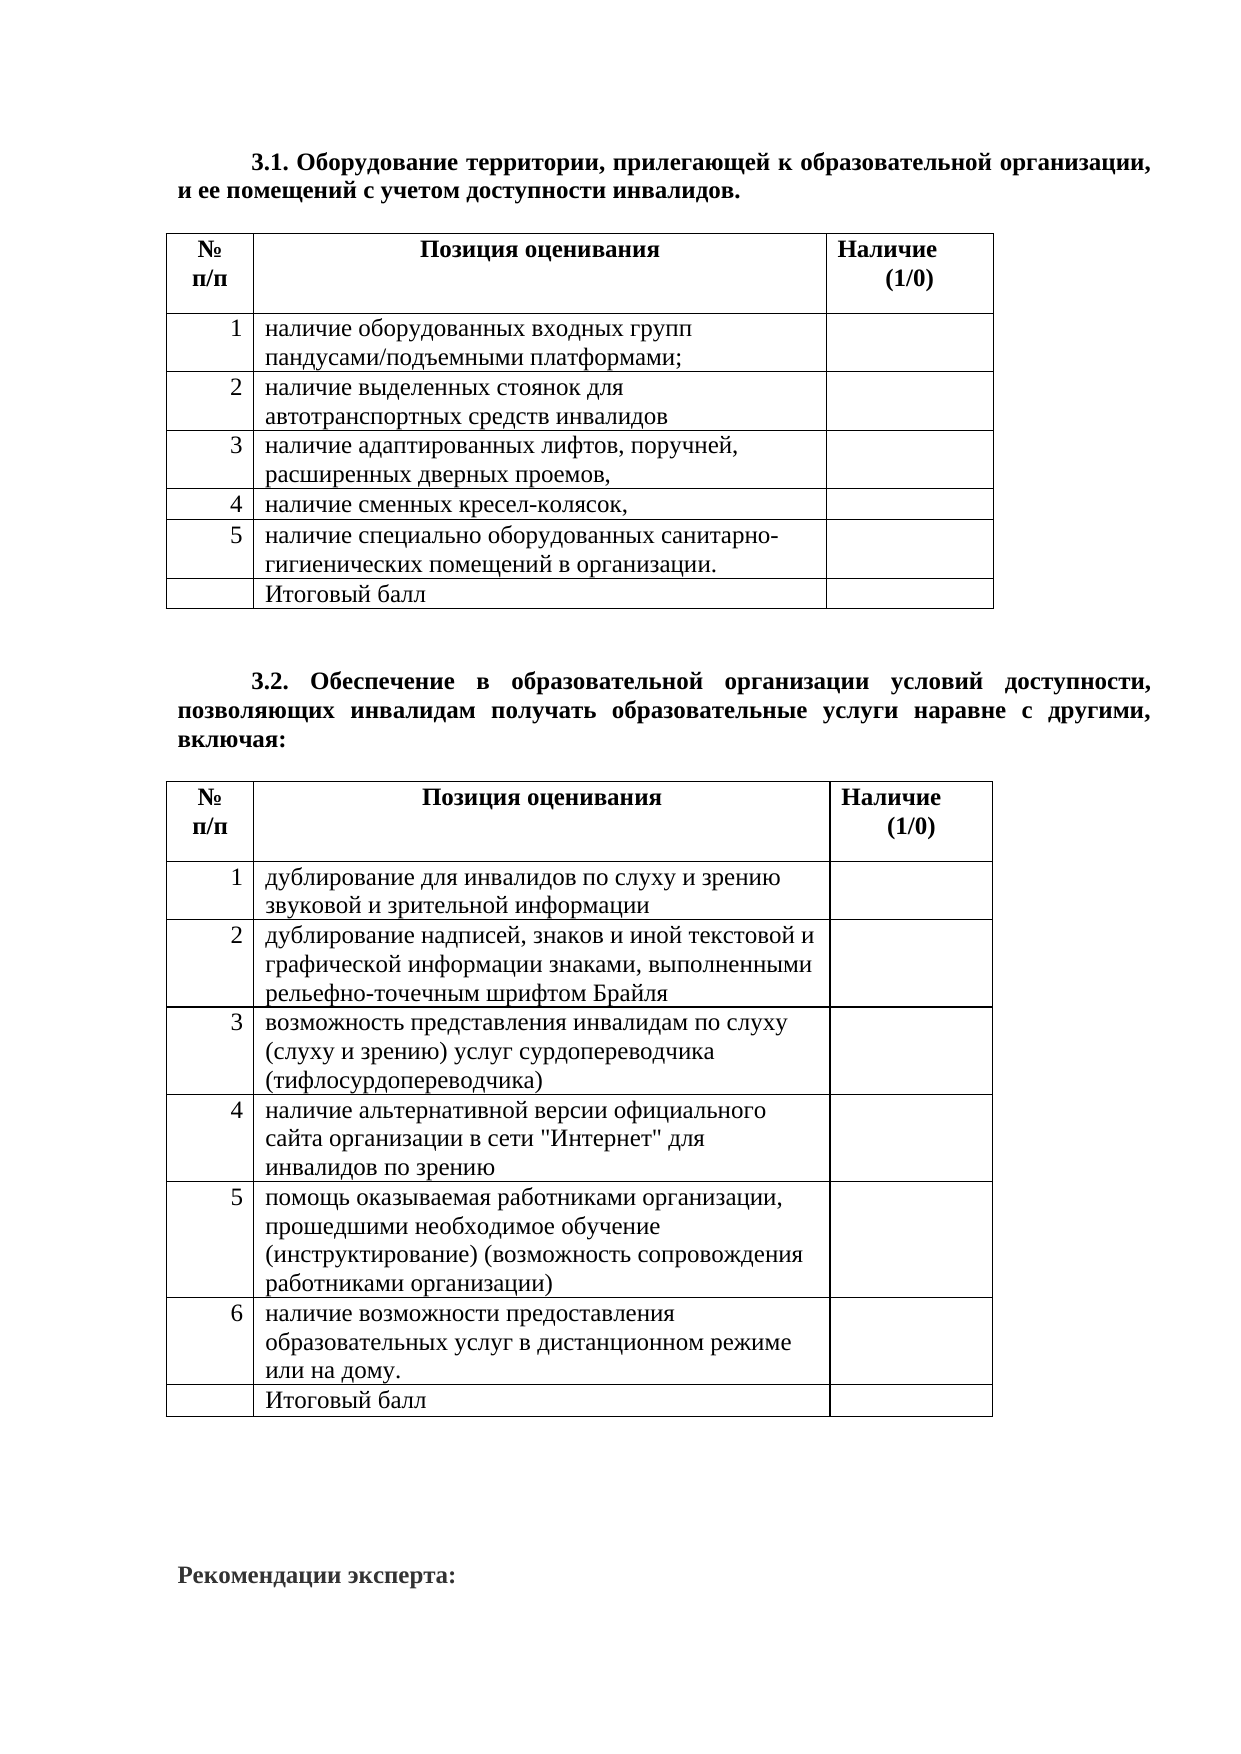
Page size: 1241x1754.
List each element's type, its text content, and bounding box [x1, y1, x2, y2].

table_cell [167, 579, 253, 608]
table_cell [831, 920, 992, 1006]
table_cell 3 [167, 431, 253, 488]
table_cell [827, 372, 993, 429]
table_cell 2 [167, 372, 253, 429]
table_cell 1 [167, 862, 253, 919]
table_cell наличие альтернативной версии официального сайта организации в сети "Интернет" для инвалидов по зрению [254, 1095, 829, 1181]
table_cell [827, 314, 993, 371]
table_header № п/п [167, 782, 253, 861]
text 3.2. Обеспечение в образовательной организации условий доступности, позволяющих инвалидам получать образовательные услуги наравне с другими, включая: [177, 666, 1152, 752]
table_cell наличие возможности предоставления образовательных услуг в дистанционном режиме или на дому. [254, 1298, 829, 1384]
table_cell 1 [167, 314, 253, 371]
table_cell 2 [167, 920, 253, 1006]
text Рекомендации эксперта: [177, 1560, 1152, 1589]
table_cell [831, 1298, 992, 1384]
table_cell [827, 520, 993, 578]
table_header Наличие (1/0) [831, 782, 992, 861]
table_cell наличие сменных кресел-колясок, [254, 489, 826, 519]
table_cell [831, 1385, 992, 1416]
table_cell наличие адаптированных лифтов, поручней, расширенных дверных проемов, [254, 431, 826, 488]
table_cell Итоговый балл [254, 1385, 829, 1416]
table_cell 3 [167, 1008, 253, 1094]
table_cell помощь оказываемая работниками организации, прошедшими необходимое обучение (инструктирование) (возможность сопровождения работниками организации) [254, 1182, 829, 1297]
table_cell 5 [167, 1182, 253, 1297]
table_cell [827, 431, 993, 488]
table_cell возможность представления инвалидам по слуху (слуху и зрению) услуг сурдопереводчика (тифлосурдопереводчика) [254, 1008, 829, 1094]
table_header Позиция оценивания [254, 234, 826, 312]
table_header Позиция оценивания [254, 782, 829, 861]
table_cell наличие специально оборудованных санитарно-гигиенических помещений в организации. [254, 520, 826, 578]
table_cell наличие оборудованных входных групп пандусами/подъемными платформами; [254, 314, 826, 371]
table_cell 6 [167, 1298, 253, 1384]
table_cell дублирование надписей, знаков и иной текстовой и графической информации знаками, выполненными рельефно-точечным шрифтом Брайля [254, 920, 829, 1006]
table_cell [827, 489, 993, 519]
table_header № п/п [167, 234, 253, 312]
table_cell наличие выделенных стоянок для автотранспортных средств инвалидов [254, 372, 826, 429]
table_cell Итоговый балл [254, 579, 826, 608]
table_cell [827, 579, 993, 608]
table_cell [831, 862, 992, 919]
table_cell дублирование для инвалидов по слуху и зрению звуковой и зрительной информации [254, 862, 829, 919]
table_cell [167, 1385, 253, 1416]
table_cell [831, 1182, 992, 1297]
table_cell [831, 1095, 992, 1181]
table_cell 4 [167, 1095, 253, 1181]
table_cell 5 [167, 520, 253, 578]
text 3.1. Оборудование территории, прилегающей к образовательной организации, и ее помещений с учетом доступности инвалидов. [177, 147, 1152, 204]
table_cell [831, 1008, 992, 1094]
table_header Наличие (1/0) [827, 234, 993, 312]
table_cell 4 [167, 489, 253, 519]
